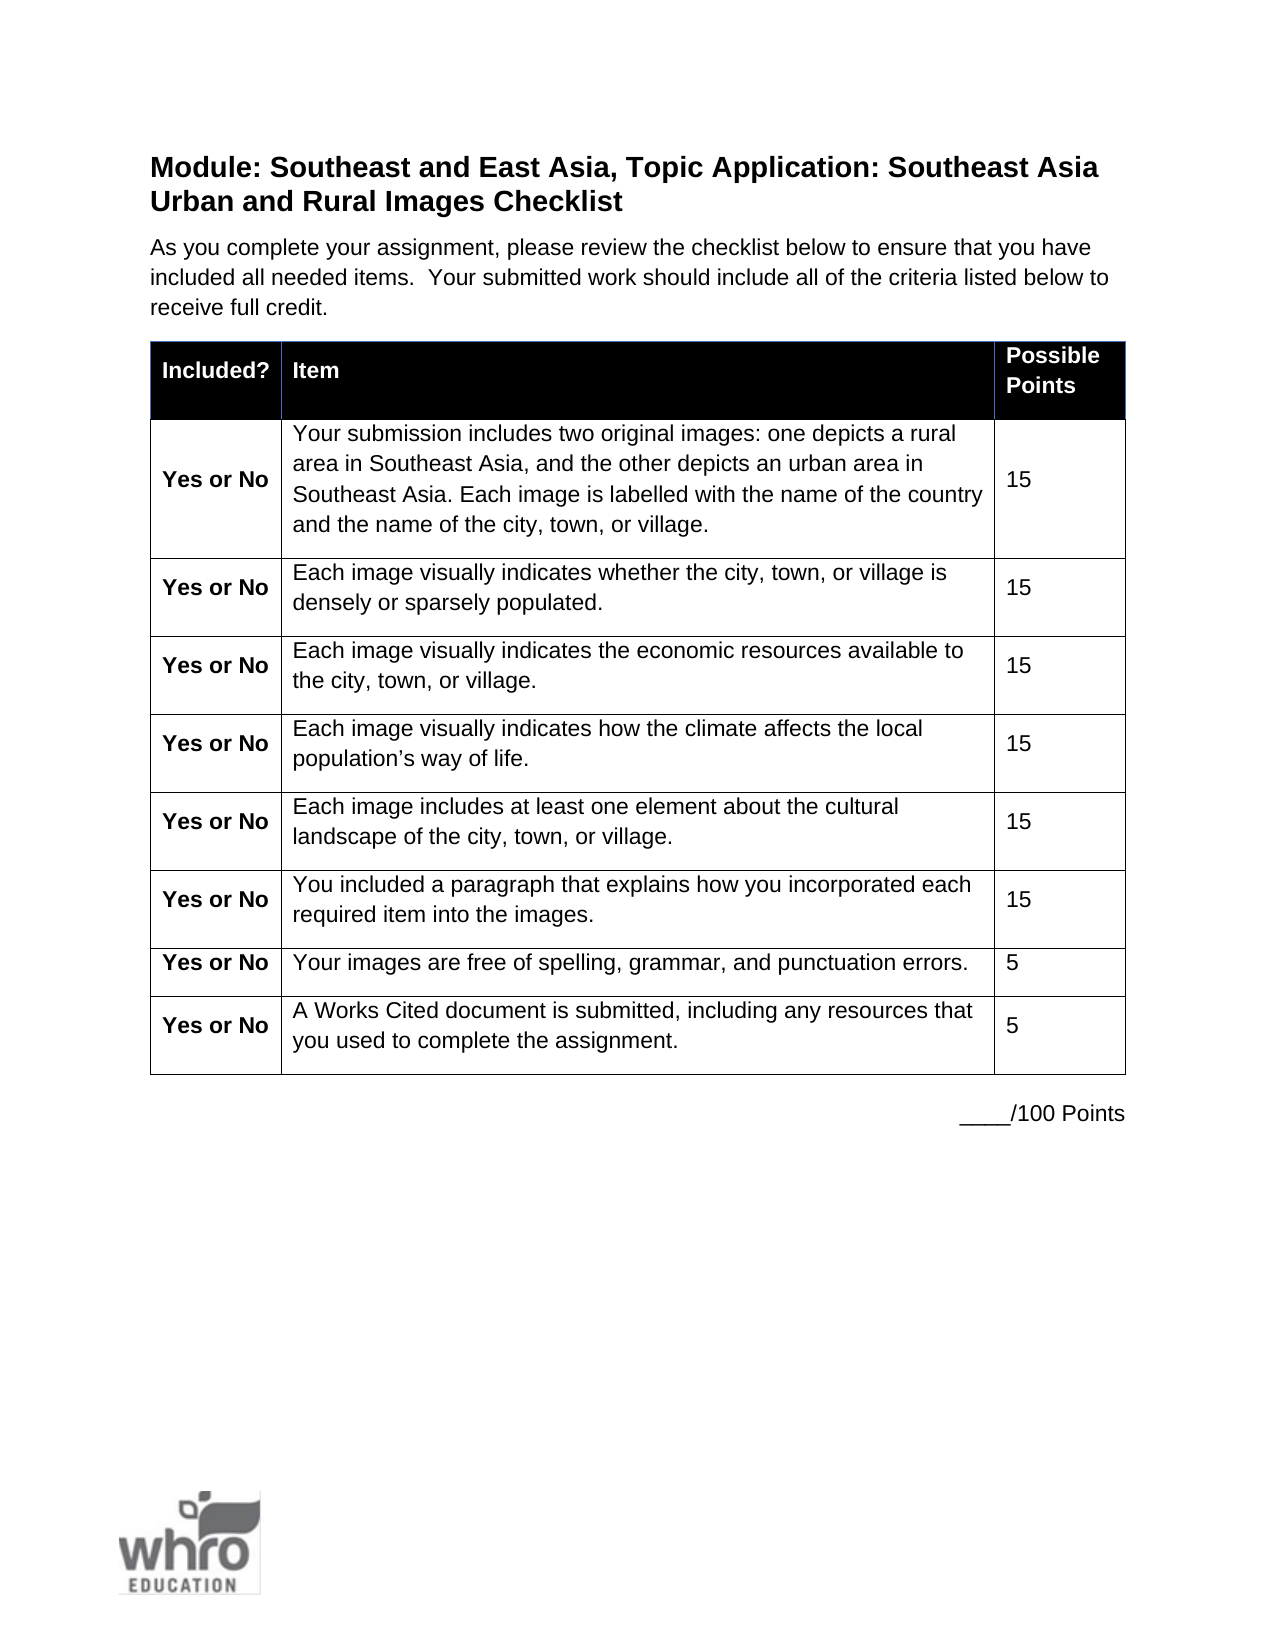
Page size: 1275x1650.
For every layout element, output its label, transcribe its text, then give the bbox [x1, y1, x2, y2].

table_cell 5 [995, 997, 1125, 1074]
table_cell Your submission includes two original images: one depicts a rural area in Southeast Asia, and the other depicts an urban area in Southeast Asia. Each image is labelled with the name of the country and the name of the city, town, or village. [282, 420, 994, 558]
table_header Item [282, 342, 994, 419]
picture [118, 1491, 262, 1596]
table_cell You included a paragraph that explains how you incorporated each required item into the images. [282, 871, 994, 948]
table_cell Each image visually indicates how the climate affects the local population’s way of life. [282, 715, 994, 792]
table_cell Yes or No [151, 637, 281, 714]
text ____/100 Points [150, 1100, 1125, 1127]
text As you complete your assignment, please review the checklist below to ensure that you have included all needed items. Your submitted work should include all of the criteria listed below to receive full credit. [150, 234, 1125, 321]
table_cell 15 [995, 871, 1125, 948]
table_cell 15 [995, 420, 1125, 558]
table_cell A Works Cited document is submitted, including any resources that you used to complete the assignment. [282, 997, 994, 1074]
table_cell 15 [995, 637, 1125, 714]
table_cell Yes or No [151, 871, 281, 948]
table_cell Yes or No [151, 997, 281, 1074]
table_cell Your images are free of spelling, grammar, and punctuation errors. [282, 949, 994, 996]
table_cell Yes or No [151, 715, 281, 792]
table_cell Each image visually indicates whether the city, town, or village is densely or sparsely populated. [282, 559, 994, 636]
table_cell 15 [995, 793, 1125, 870]
table_header Possible Points [995, 342, 1125, 419]
table_header Included? [151, 342, 281, 419]
table_cell 15 [995, 559, 1125, 636]
table_cell Yes or No [151, 420, 281, 558]
table_cell Yes or No [151, 559, 281, 636]
subtitle Module: Southeast and East Asia, Topic Application: Southeast Asia Urban and Rural Images Checklist [150, 150, 1125, 217]
table_cell Each image visually indicates the economic resources available to the city, town, or village. [282, 637, 994, 714]
table_cell 5 [995, 949, 1125, 996]
table_cell Yes or No [151, 949, 281, 996]
table_cell Yes or No [151, 793, 281, 870]
table_cell 15 [995, 715, 1125, 792]
table_cell Each image includes at least one element about the cultural landscape of the city, town, or village. [282, 793, 994, 870]
